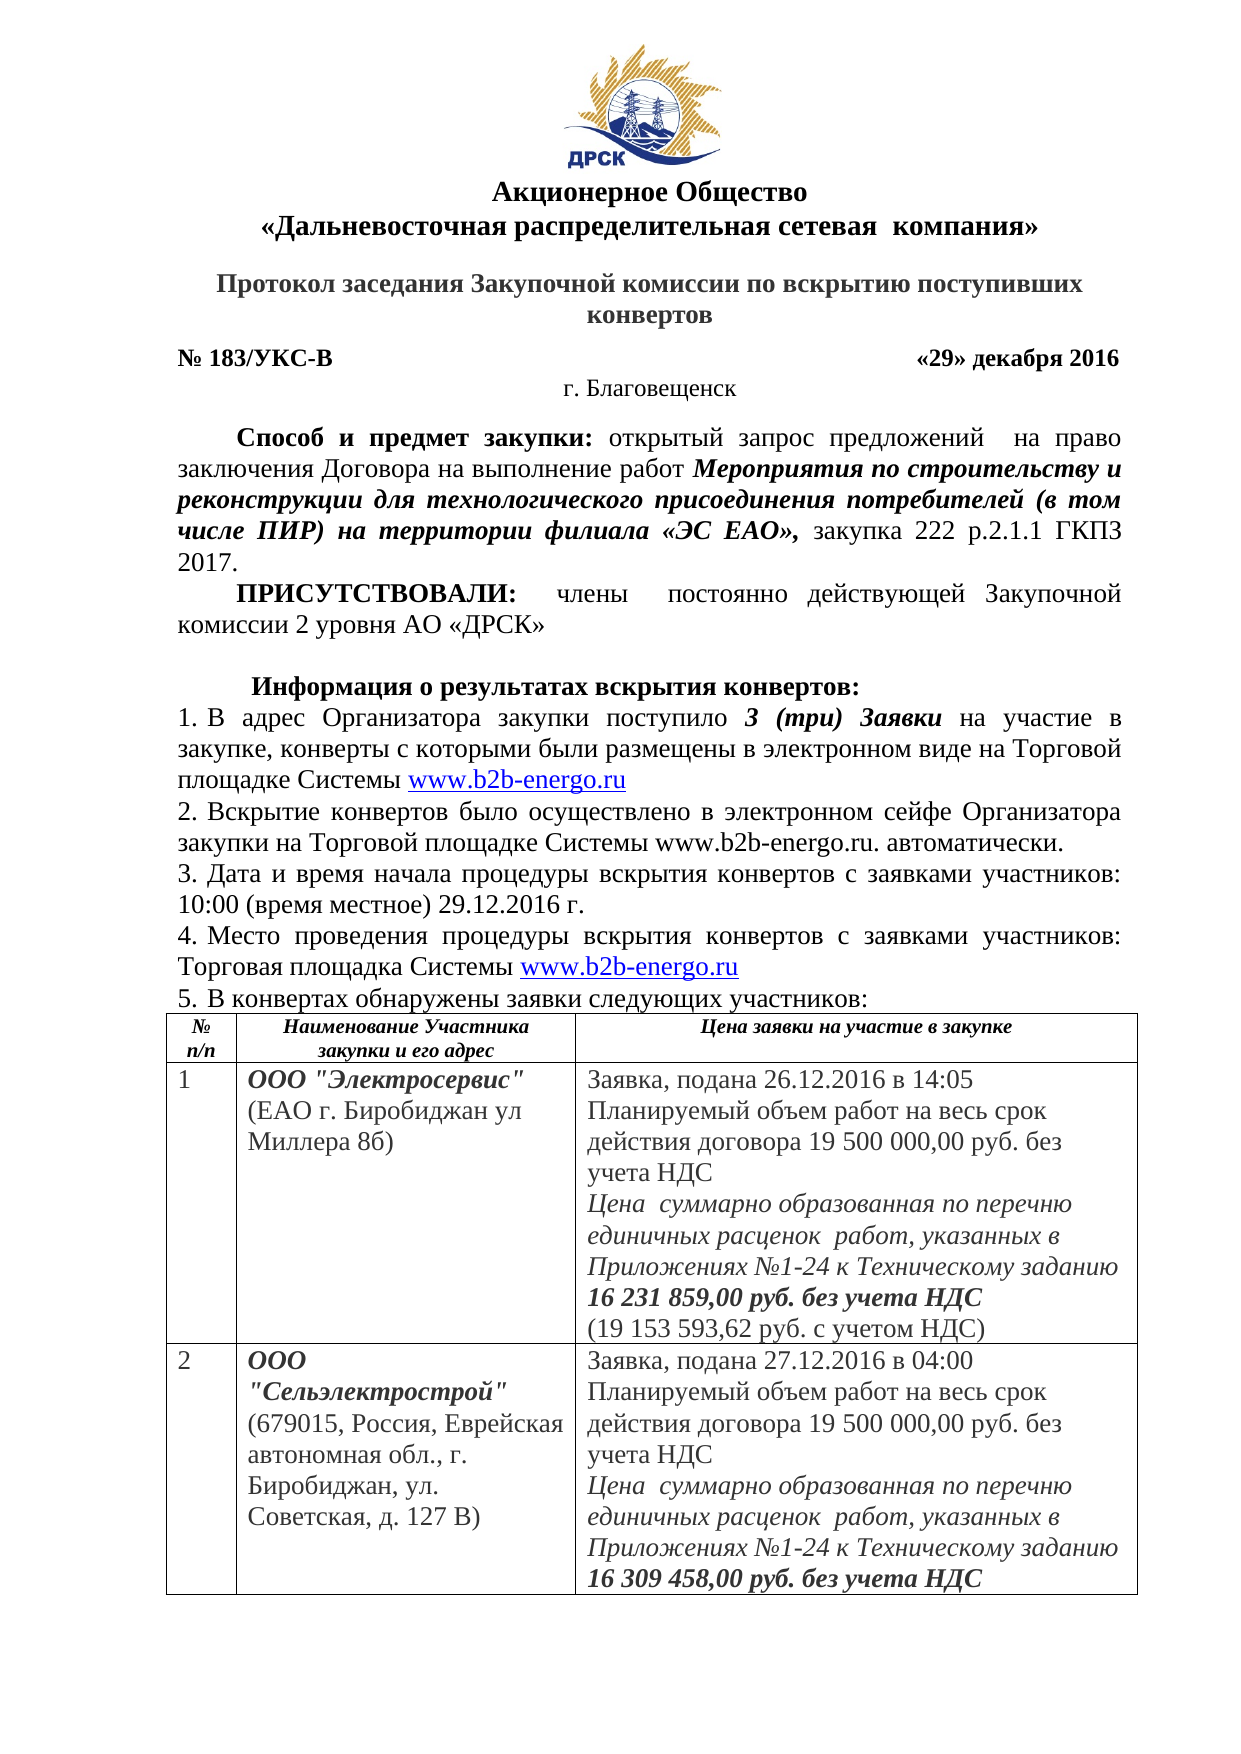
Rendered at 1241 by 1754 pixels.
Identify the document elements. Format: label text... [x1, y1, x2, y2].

picture [562, 44, 722, 174]
text ПРИСУТСТВОВАЛИ: члены постоянно действующей Закупочной комиссии 2 уровня АО «ДРСК» [177, 577, 1122, 639]
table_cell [237, 1344, 575, 1593]
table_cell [576, 1344, 1137, 1593]
text Способ и предмет закупки: открытый запрос предложений на право заключения Договора на выполнение работ Мероприятия по строительству и реконструкции для технологического присоединения потребителей (в том числе ПИР) на территории филиала «ЭС ЕАО», закупка 222 р.2.1.1 ГКПЗ 2017. [177, 421, 1122, 577]
text г. Благовещенск [177, 373, 1122, 402]
table_header Цена заявки на участие в закупке [576, 1014, 1137, 1062]
table_header № 183/УКС-В [176, 341, 648, 373]
list Дата и время начала процедуры вскрытия конвертов с заявками участников: 10:00 (время местное) 29.12.2016 г. [177, 857, 1122, 919]
table_cell 2 [167, 1344, 236, 1593]
table_cell ООО "Электросервис" (ЕАО г. Биробиджан ул Миллера 8б) [237, 1063, 575, 1343]
table_header «29» декабря 2016 [648, 341, 1121, 373]
table_header № п/п [167, 1014, 236, 1062]
list Место проведения процедуры вскрытия конвертов с заявками участников: Торговая площадка Системы www.b2b-energo.ru [177, 919, 1122, 982]
list Вскрытие конвертов было осуществлено в электронном сейфе Организатора закупки на Торговой площадке Системы www.b2b-energo.ru. автоматически. [177, 795, 1122, 857]
text «Дальневосточная распределительная сетевая компания» [177, 208, 1122, 241]
list В адрес Организатора закупки поступило 3 (три) Заявки на участие в закупке, конверты с которыми были размещены в электронном виде на Торговой площадке Системы www.b2b-energo.ru [177, 701, 1122, 795]
text Информация о результатах вскрытия конвертов: [177, 670, 1122, 701]
table_cell Заявка, подана 26.12.2016 в 14:05 Планируемый объем работ на весь срок действия договора 19 500 000,00 руб. без учета НДС Цена суммарно образованная по перечню единичных расценок работ, указанных в Приложениях №1-24 к Техническому заданию 16 231 859,00 руб. без учета НДС (19 153 593,62 руб. с учетом НДС) [576, 1063, 1137, 1343]
table_cell 1 [167, 1063, 236, 1343]
text Протокол заседания Закупочной комиссии по вскрытию поступивших конвертов [177, 267, 1122, 329]
list В конвертах обнаружены заявки следующих участников: [177, 982, 1122, 1013]
table_header Наименование Участника закупки и его адрес [237, 1014, 575, 1062]
subtitle Акционерное Общество [177, 174, 1122, 208]
